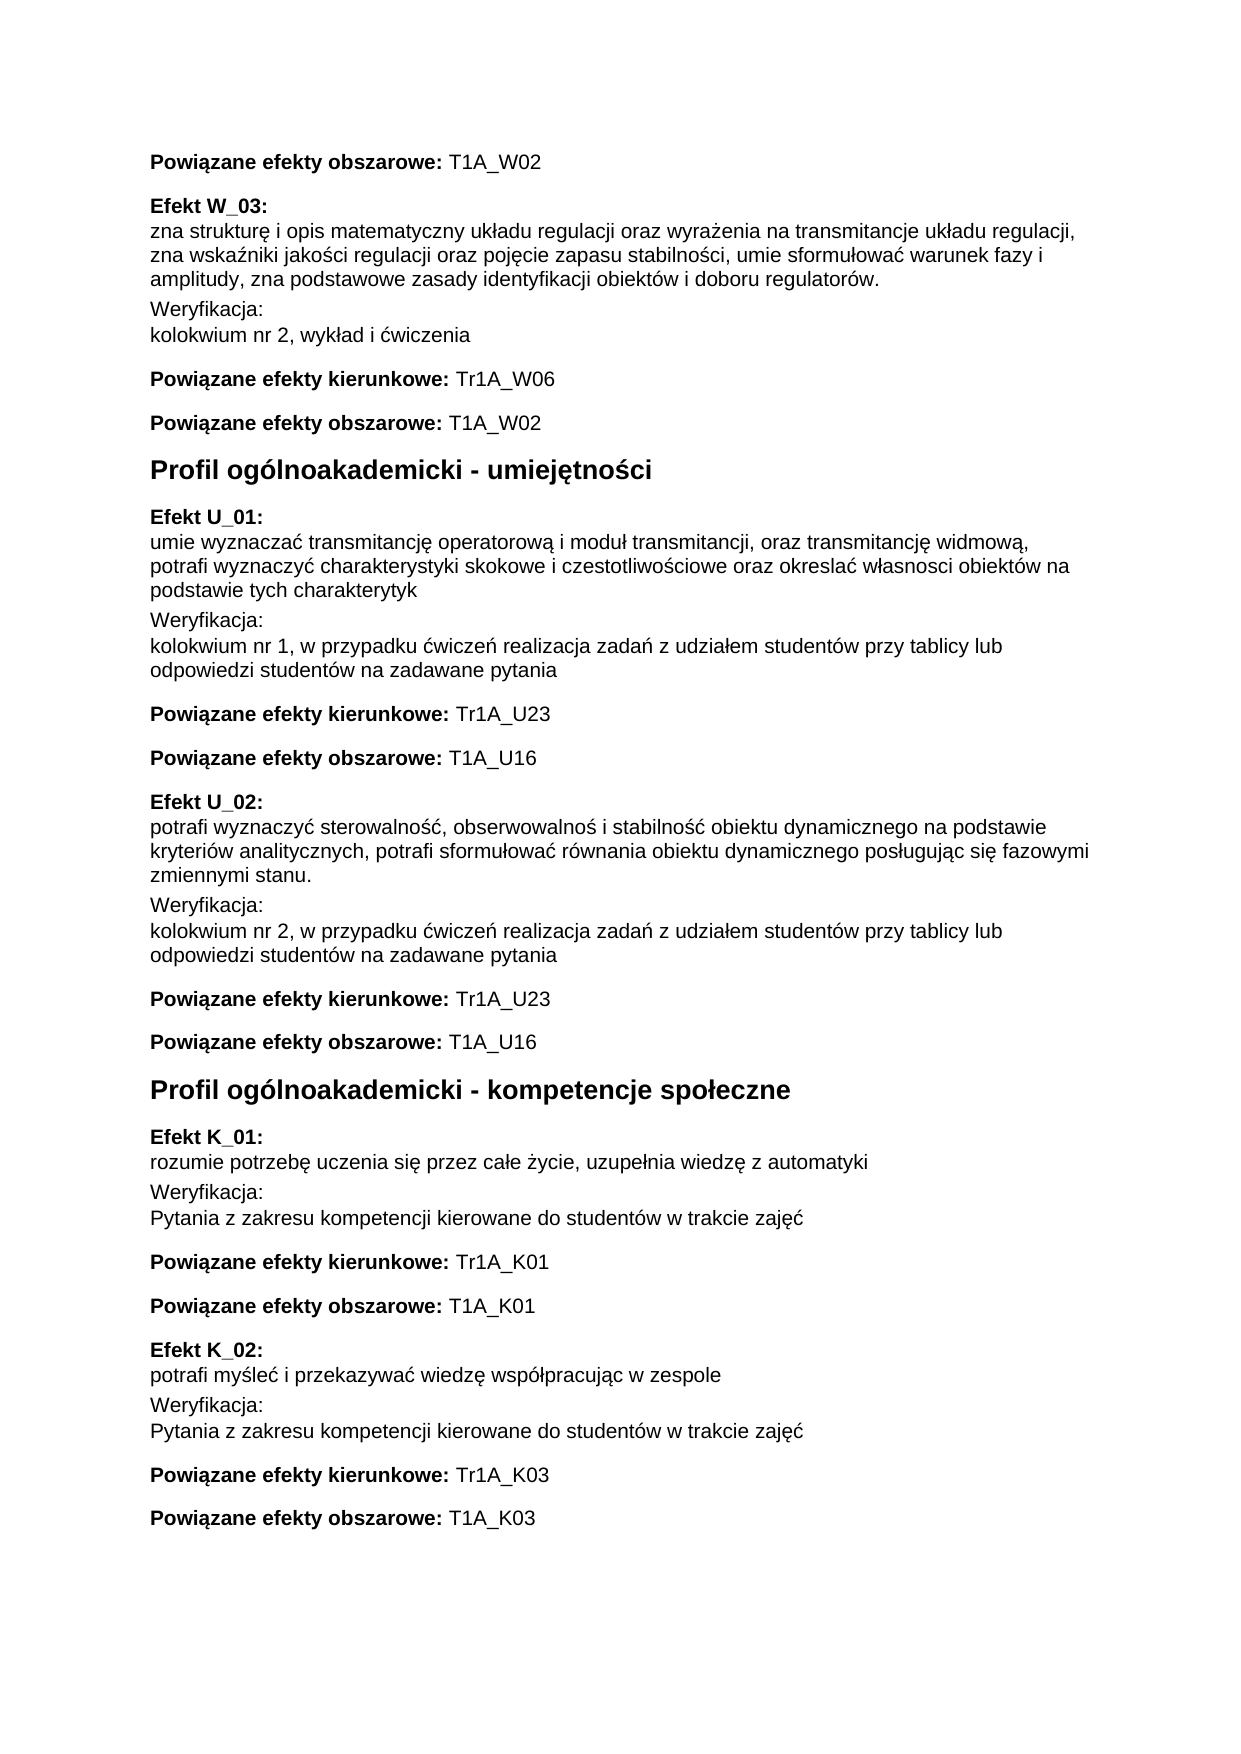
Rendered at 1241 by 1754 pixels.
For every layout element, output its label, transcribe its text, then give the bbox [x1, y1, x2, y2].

text Efekt U_01: [150, 505, 1090, 529]
text Powiązane efekty obszarowe: T1A_K01 [150, 1294, 1090, 1318]
text Weryfikacja: [150, 297, 1090, 321]
text Weryfikacja: [150, 893, 1090, 917]
text Powiązane efekty obszarowe: T1A_K03 [150, 1506, 1090, 1530]
text Pytania z zakresu kompetencji kierowane do studentów w trakcie zajęć [150, 1419, 1090, 1443]
text rozumie potrzebę uczenia się przez całe życie, uzupełnia wiedzę z automatyki [150, 1150, 1090, 1174]
text zna strukturę i opis matematyczny układu regulacji oraz wyrażenia na transmitancje układu regulacji, zna wskaźniki jakości regulacji oraz pojęcie zapasu stabilności, umie sformułować warunek fazy i amplitudy, zna podstawowe zasady identyfikacji obiektów i doboru regulatorów. [150, 219, 1090, 291]
text Powiązane efekty kierunkowe: Tr1A_W06 [150, 367, 1090, 391]
subtitle Profil ogólnoakademicki - umiejętności [150, 454, 1090, 485]
subtitle Profil ogólnoakademicki - kompetencje społeczne [150, 1074, 1090, 1105]
text potrafi wyznaczyć sterowalność, obserwowalnoś i stabilność obiektu dynamicznego na podstawie kryteriów analitycznych, potrafi sformułować równania obiektu dynamicznego posługując się fazowymi zmiennymi stanu. [150, 814, 1090, 886]
text kolokwium nr 2, w przypadku ćwiczeń realizacja zadań z udziałem studentów przy tablicy lub odpowiedzi studentów na zadawane pytania [150, 919, 1090, 967]
text potrafi myśleć i przekazywać wiedzę współpracując w zespole [150, 1362, 1090, 1386]
text Efekt U_02: [150, 789, 1090, 813]
text Powiązane efekty kierunkowe: Tr1A_U23 [150, 702, 1090, 726]
text Powiązane efekty kierunkowe: Tr1A_U23 [150, 986, 1090, 1010]
text Weryfikacja: [150, 1180, 1090, 1204]
text Efekt W_03: [150, 194, 1090, 218]
text umie wyznaczać transmitancję operatorową i moduł transmitancji, oraz transmitancję widmową, potrafi wyznaczyć charakterystyki skokowe i czestotliwościowe oraz okreslać własnosci obiektów na podstawie tych charakterytyk [150, 530, 1090, 602]
text Efekt K_01: [150, 1125, 1090, 1149]
text Pytania z zakresu kompetencji kierowane do studentów w trakcie zajęć [150, 1206, 1090, 1230]
text Powiązane efekty obszarowe: T1A_U16 [150, 746, 1090, 770]
text Weryfikacja: [150, 608, 1090, 632]
text Powiązane efekty kierunkowe: Tr1A_K01 [150, 1250, 1090, 1274]
text Powiązane efekty kierunkowe: Tr1A_K03 [150, 1462, 1090, 1486]
text Powiązane efekty obszarowe: T1A_W02 [150, 150, 1090, 174]
text kolokwium nr 2, wykład i ćwiczenia [150, 323, 1090, 347]
text Powiązane efekty obszarowe: T1A_W02 [150, 410, 1090, 434]
text kolokwium nr 1, w przypadku ćwiczeń realizacja zadań z udziałem studentów przy tablicy lub odpowiedzi studentów na zadawane pytania [150, 634, 1090, 682]
text Powiązane efekty obszarowe: T1A_U16 [150, 1030, 1090, 1054]
text Efekt K_02: [150, 1337, 1090, 1361]
text Weryfikacja: [150, 1393, 1090, 1417]
